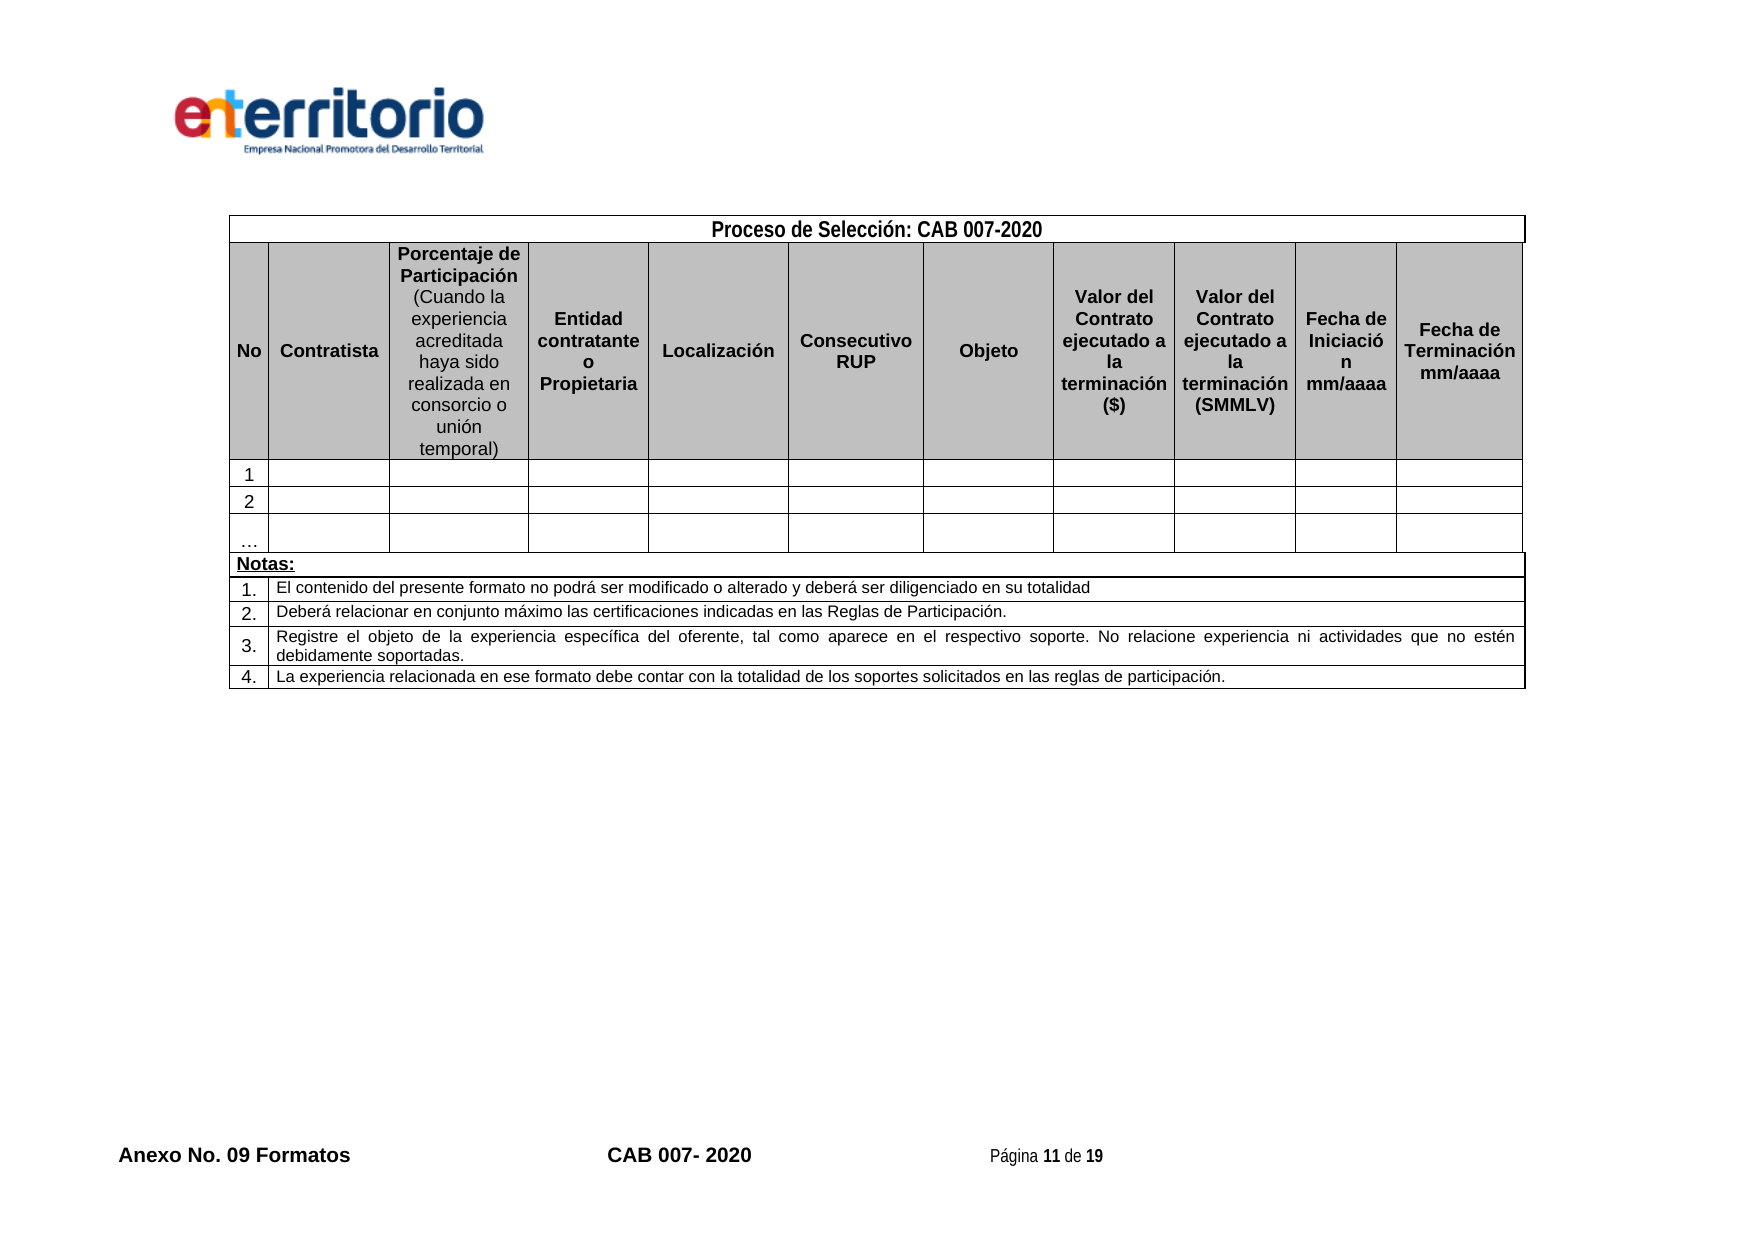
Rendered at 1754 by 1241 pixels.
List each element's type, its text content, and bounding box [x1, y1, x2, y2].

table_cell El contenido del presente formato no podrá ser modificado o alterado y deberá ser diligenciado en su totalidad [269, 578, 1524, 601]
table_cell No [230, 243, 268, 459]
table_cell La experiencia relacionada en ese formato debe contar con la totalidad de los soportes solicitados en las reglas de participación. [269, 666, 1524, 688]
table_cell [1397, 514, 1522, 552]
table_cell [1397, 487, 1522, 512]
table_cell [269, 487, 389, 512]
table_cell Entidad contratante o Propietaria [529, 243, 648, 459]
table_cell [390, 460, 528, 486]
table_cell [1296, 514, 1396, 552]
table_cell [1296, 487, 1396, 512]
table_cell Valor del Contrato ejecutado a la terminación ($) [1054, 243, 1174, 459]
table_cell [1054, 460, 1174, 486]
table_cell Porcentaje de Participación (Cuando la experiencia acreditada haya sido realizada en consorcio o unión temporal) [390, 243, 528, 459]
table_cell Deberá relacionar en conjunto máximo las certificaciones indicadas en las Reglas de Participación. [269, 602, 1524, 626]
table_cell [924, 487, 1053, 512]
table_cell Consecutivo RUP [789, 243, 923, 459]
table_cell 2 [230, 487, 268, 512]
table_cell 2. [230, 602, 268, 626]
table_cell [1397, 460, 1522, 486]
table_cell [1175, 460, 1295, 486]
table_cell [649, 514, 788, 552]
table_cell [789, 460, 923, 486]
table_cell 4. [230, 666, 268, 688]
table_cell [1175, 514, 1295, 552]
table_cell [649, 487, 788, 512]
table_cell Valor del Contrato ejecutado a la terminación (SMMLV) [1175, 243, 1295, 459]
table_cell Registre el objeto de la experiencia específica del oferente, tal como aparece en el respectivo soporte. No relacione experiencia ni actividades que no estén debidamente soportadas. [269, 627, 1524, 665]
table_cell [390, 487, 528, 512]
table_cell [269, 460, 389, 486]
table_cell [924, 460, 1053, 486]
table_cell [390, 514, 528, 552]
table_cell [529, 460, 648, 486]
table_cell [1296, 460, 1396, 486]
table_cell [924, 514, 1053, 552]
table_cell 1 [230, 460, 268, 486]
table_cell Contratista [269, 243, 389, 459]
table_cell [1175, 487, 1295, 512]
table_cell Fecha de Terminación mm/aaaa [1397, 243, 1522, 459]
table_header Proceso de Selección: CAB 007-2020 [230, 216, 1524, 242]
table_cell … [230, 514, 268, 552]
table_cell Notas: [230, 553, 1524, 576]
table_cell [529, 487, 648, 512]
table_cell [529, 514, 648, 552]
table_cell Localización [649, 243, 788, 459]
table_cell [789, 514, 923, 552]
table_cell [269, 514, 389, 552]
table_cell [789, 487, 923, 512]
table_cell 1. [230, 578, 268, 601]
table_cell [1054, 487, 1174, 512]
table_cell Objeto [924, 243, 1053, 459]
table_cell 3. [230, 627, 268, 665]
table_cell [1054, 514, 1174, 552]
table_cell [649, 460, 788, 486]
picture [118, 75, 497, 161]
table_cell Fecha de Iniciación mm/aaaa [1296, 243, 1396, 459]
